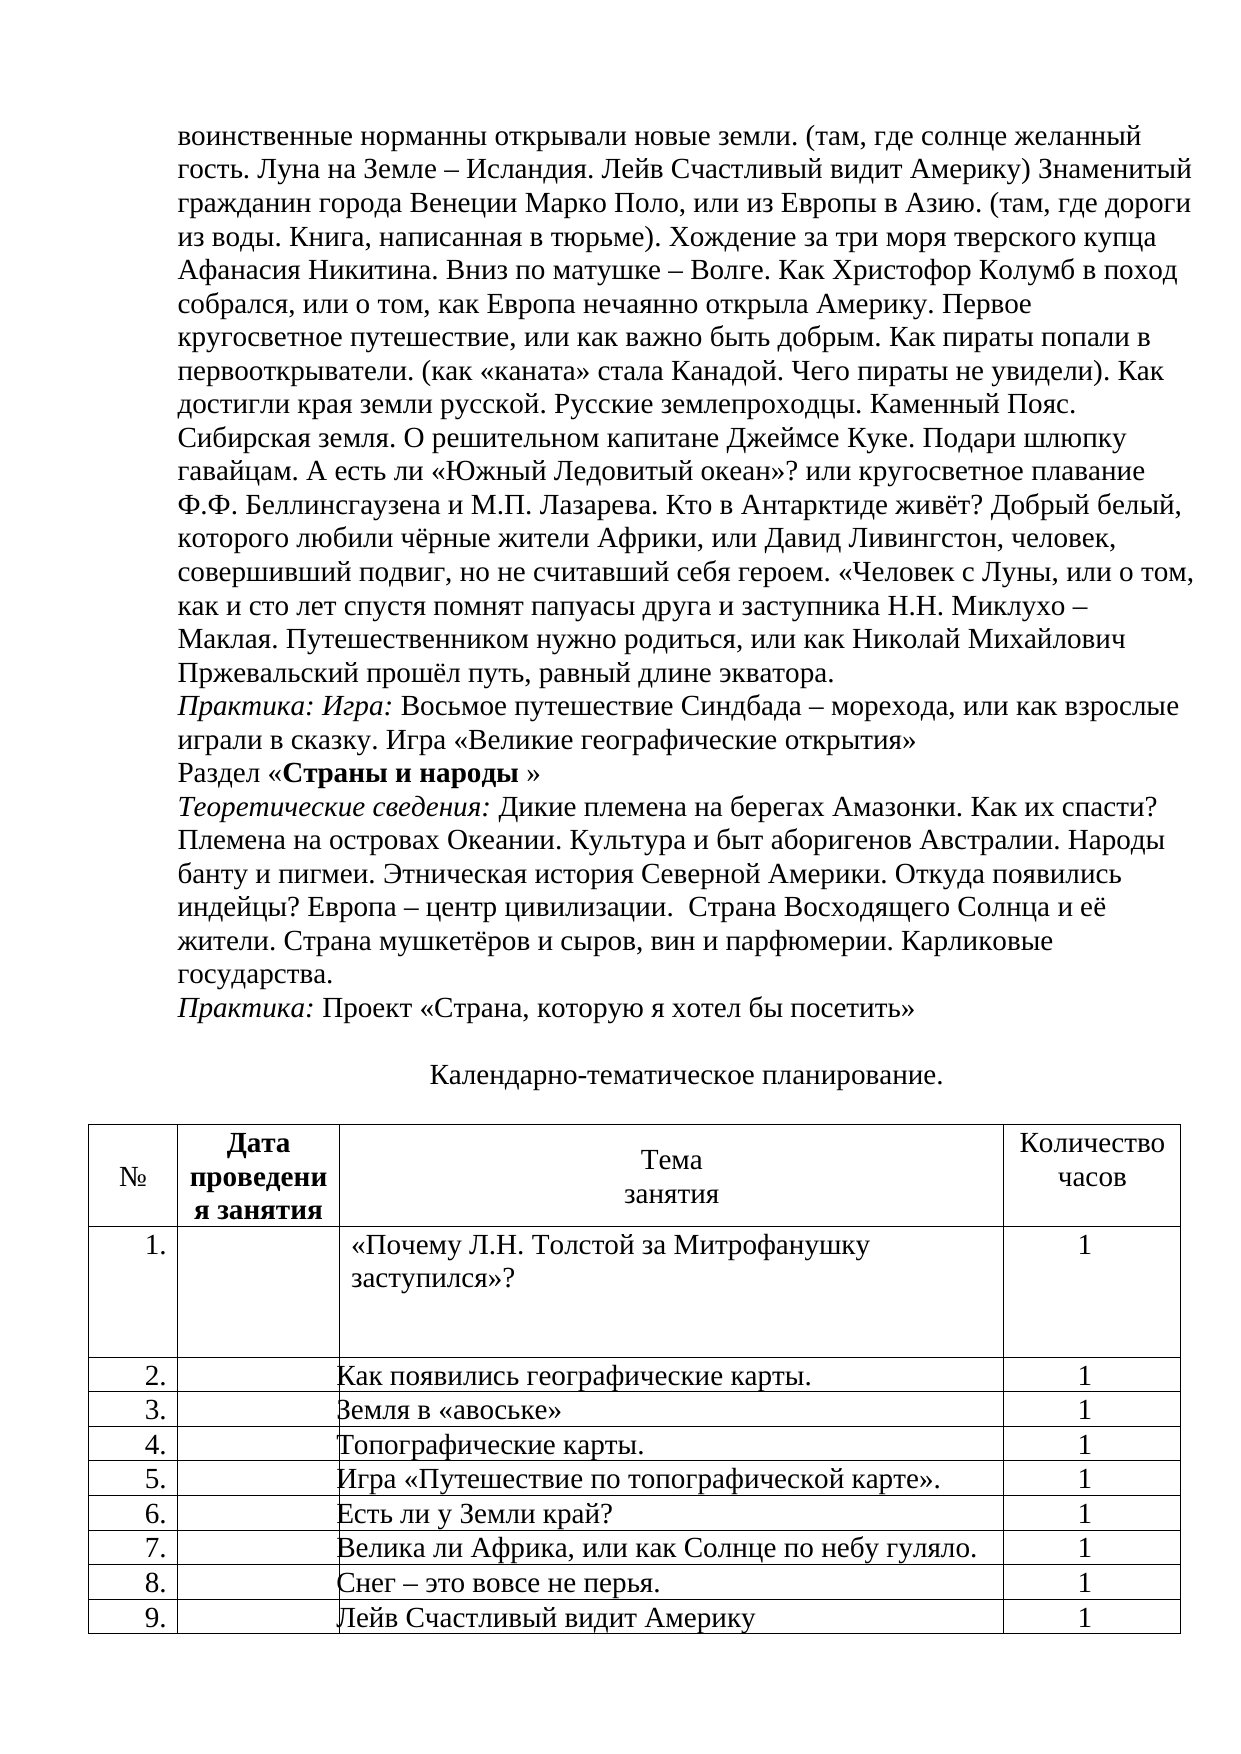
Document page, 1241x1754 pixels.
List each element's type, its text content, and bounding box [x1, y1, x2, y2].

table_cell [89, 1427, 177, 1460]
table_cell [89, 1358, 177, 1391]
table_cell [89, 1461, 177, 1495]
table_cell [89, 1565, 177, 1599]
table_cell [178, 1600, 339, 1633]
text Практика: Игра: Восьмое путешествие Синдбада – морехода, или как взрослые играли в сказку. Игра «Великие географические открытия» [177, 688, 1196, 755]
table_cell [89, 1496, 177, 1529]
text Календарно-тематическое планирование. [177, 1057, 1196, 1091]
table_cell [178, 1392, 339, 1426]
table_cell Есть ли у Земли край? [340, 1496, 1003, 1529]
text Практика: Проект «Страна, которую я хотел бы посетить» [177, 990, 1196, 1024]
table_cell «Почему Л.Н. Толстой за Митрофанушку заступился»? [340, 1227, 1003, 1357]
table_header Тема занятия [340, 1125, 1003, 1226]
table_cell Лейв Счастливый видит Америку [340, 1600, 1003, 1633]
table_cell Игра «Путешествие по топографической карте». [340, 1461, 1003, 1495]
table_cell [178, 1496, 339, 1529]
table_cell [178, 1358, 339, 1391]
table_cell [178, 1227, 339, 1357]
table_cell Как появились географические карты. [340, 1358, 1003, 1391]
table_cell 1 [1004, 1531, 1180, 1564]
table_cell [89, 1392, 177, 1426]
table_cell 1 [1004, 1358, 1180, 1391]
table_cell Снег – это вовсе не перья. [340, 1565, 1003, 1599]
table_cell 1 [1004, 1496, 1180, 1529]
table_cell [178, 1461, 339, 1495]
table_cell Велика ли Африка, или как Солнце по небу гуляло. [340, 1531, 1003, 1564]
table_cell Топографические карты. [340, 1427, 1003, 1460]
table_cell 1 [1004, 1392, 1180, 1426]
table_header Дата проведения занятия [178, 1125, 339, 1226]
table_cell [178, 1565, 339, 1599]
text Раздел «Страны и народы » [177, 755, 1196, 789]
table_cell 1 [1004, 1427, 1180, 1460]
table_cell 1 [1004, 1600, 1180, 1633]
table_cell 1 [1004, 1565, 1180, 1599]
table_cell [178, 1427, 339, 1460]
table_cell 1 [1004, 1227, 1180, 1357]
table_cell Земля в «авоське» [340, 1392, 1003, 1426]
table_cell 1 [1004, 1461, 1180, 1495]
table_cell [178, 1531, 339, 1564]
table_header Количество часов [1004, 1125, 1180, 1226]
table_cell [89, 1600, 177, 1633]
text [177, 118, 1196, 688]
text Теоретические сведения: Дикие племена на берегах Амазонки. Как их спасти? Племена на островах Океании. Культура и быт аборигенов Австралии. Народы банту и пигмеи. Этническая история Северной Америки. Откуда появились индейцы? Европа – центр цивилизации. Страна Восходящего Солнца и её жители. Страна мушкетёров и сыров, вин и парфюмерии. Карликовые государства. [177, 789, 1196, 990]
table_header № [89, 1125, 177, 1226]
table_cell [89, 1227, 177, 1357]
table_cell [89, 1531, 177, 1564]
